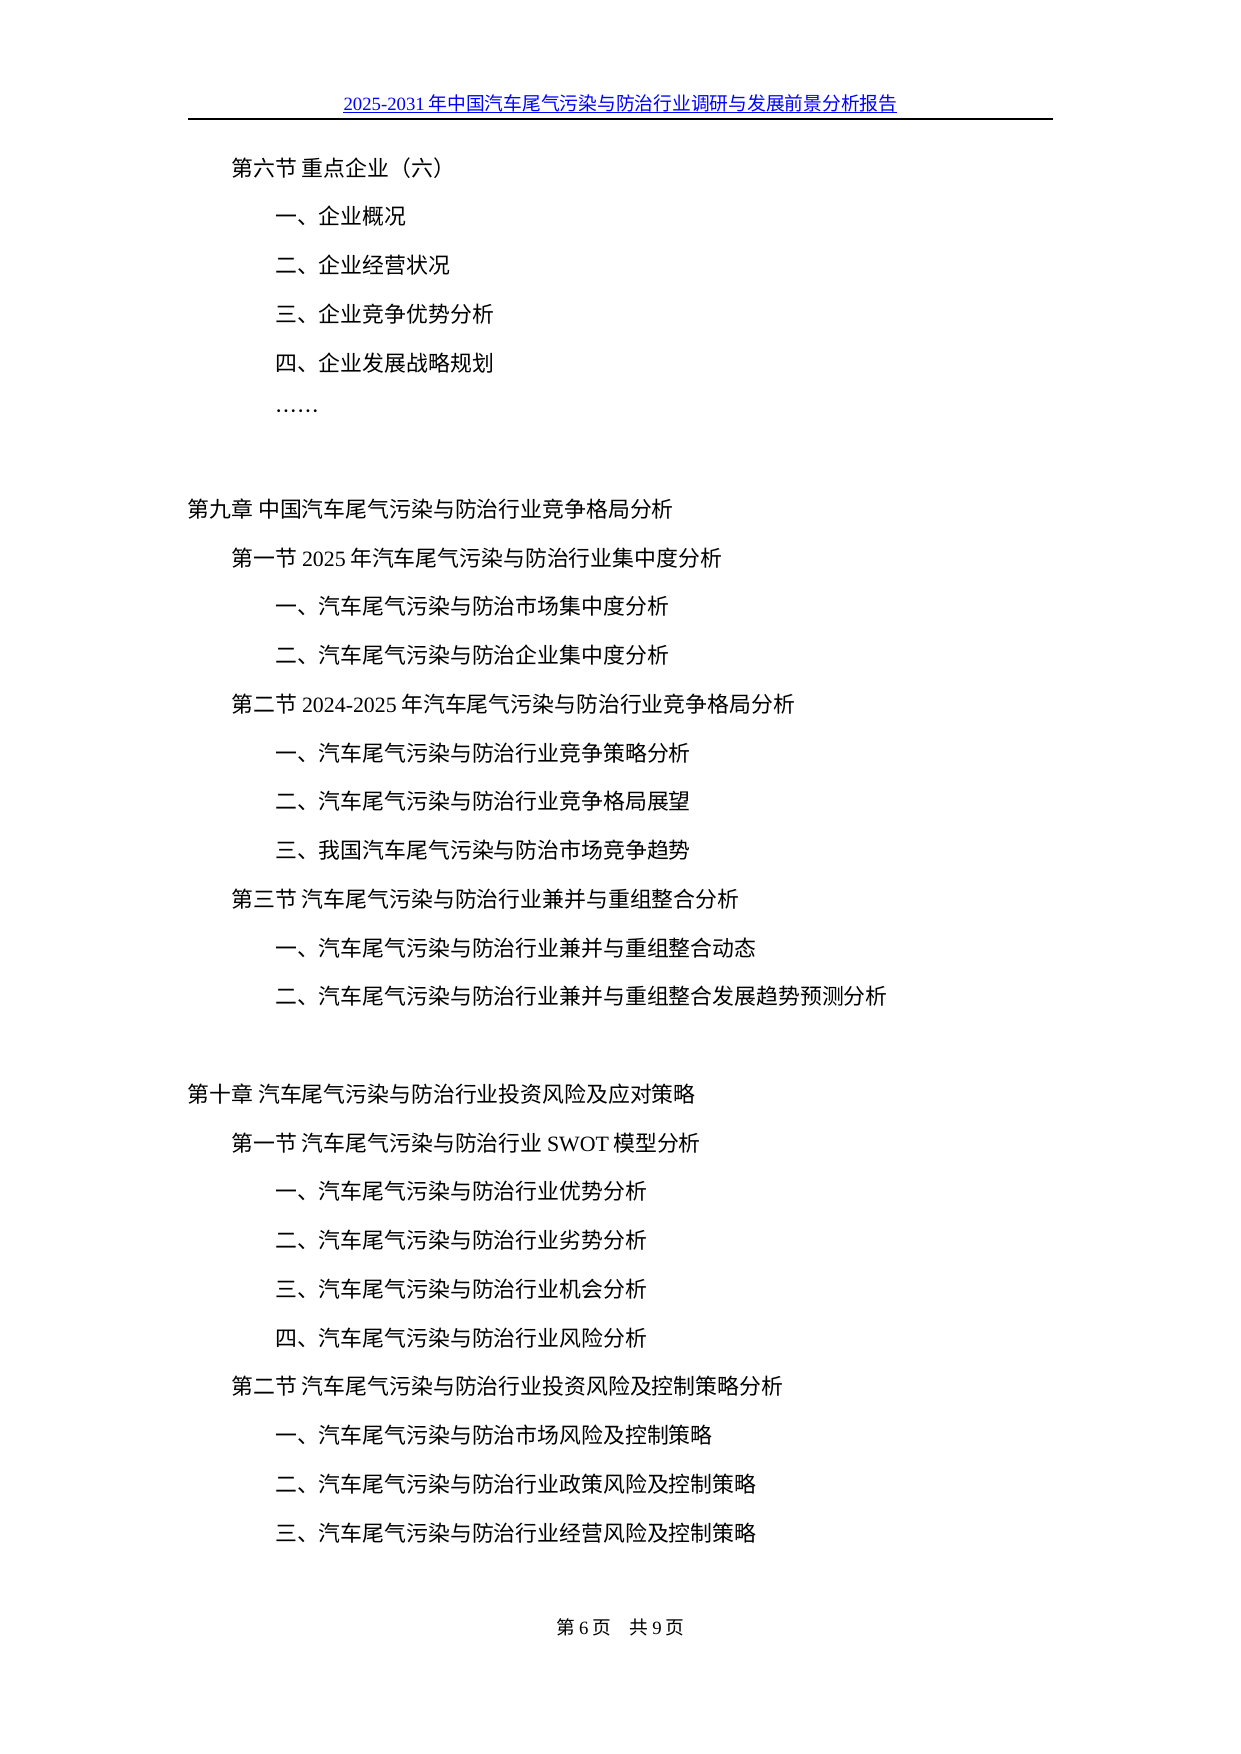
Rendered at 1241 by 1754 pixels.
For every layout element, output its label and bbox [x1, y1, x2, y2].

text [187, 150, 1053, 1548]
